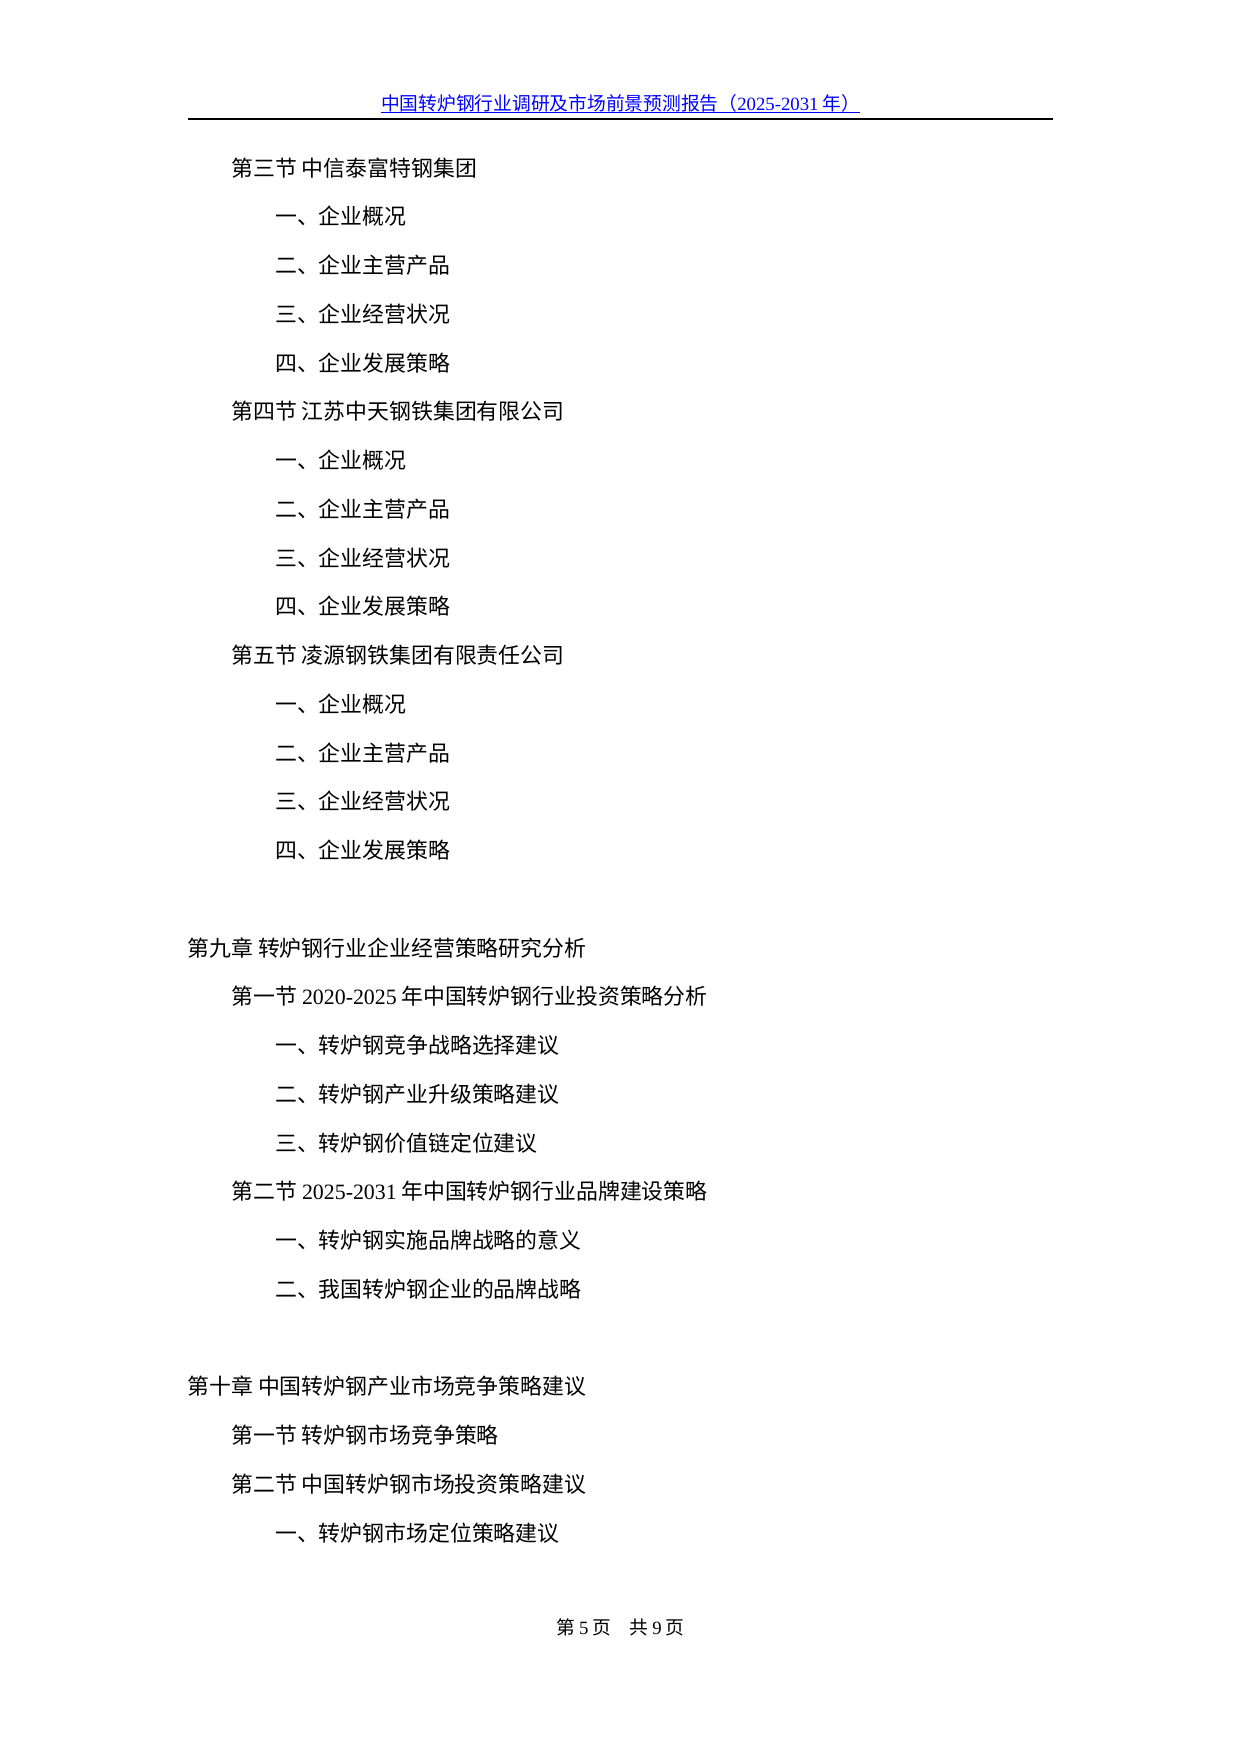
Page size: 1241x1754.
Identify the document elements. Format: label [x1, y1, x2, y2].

text [187, 150, 1053, 1548]
